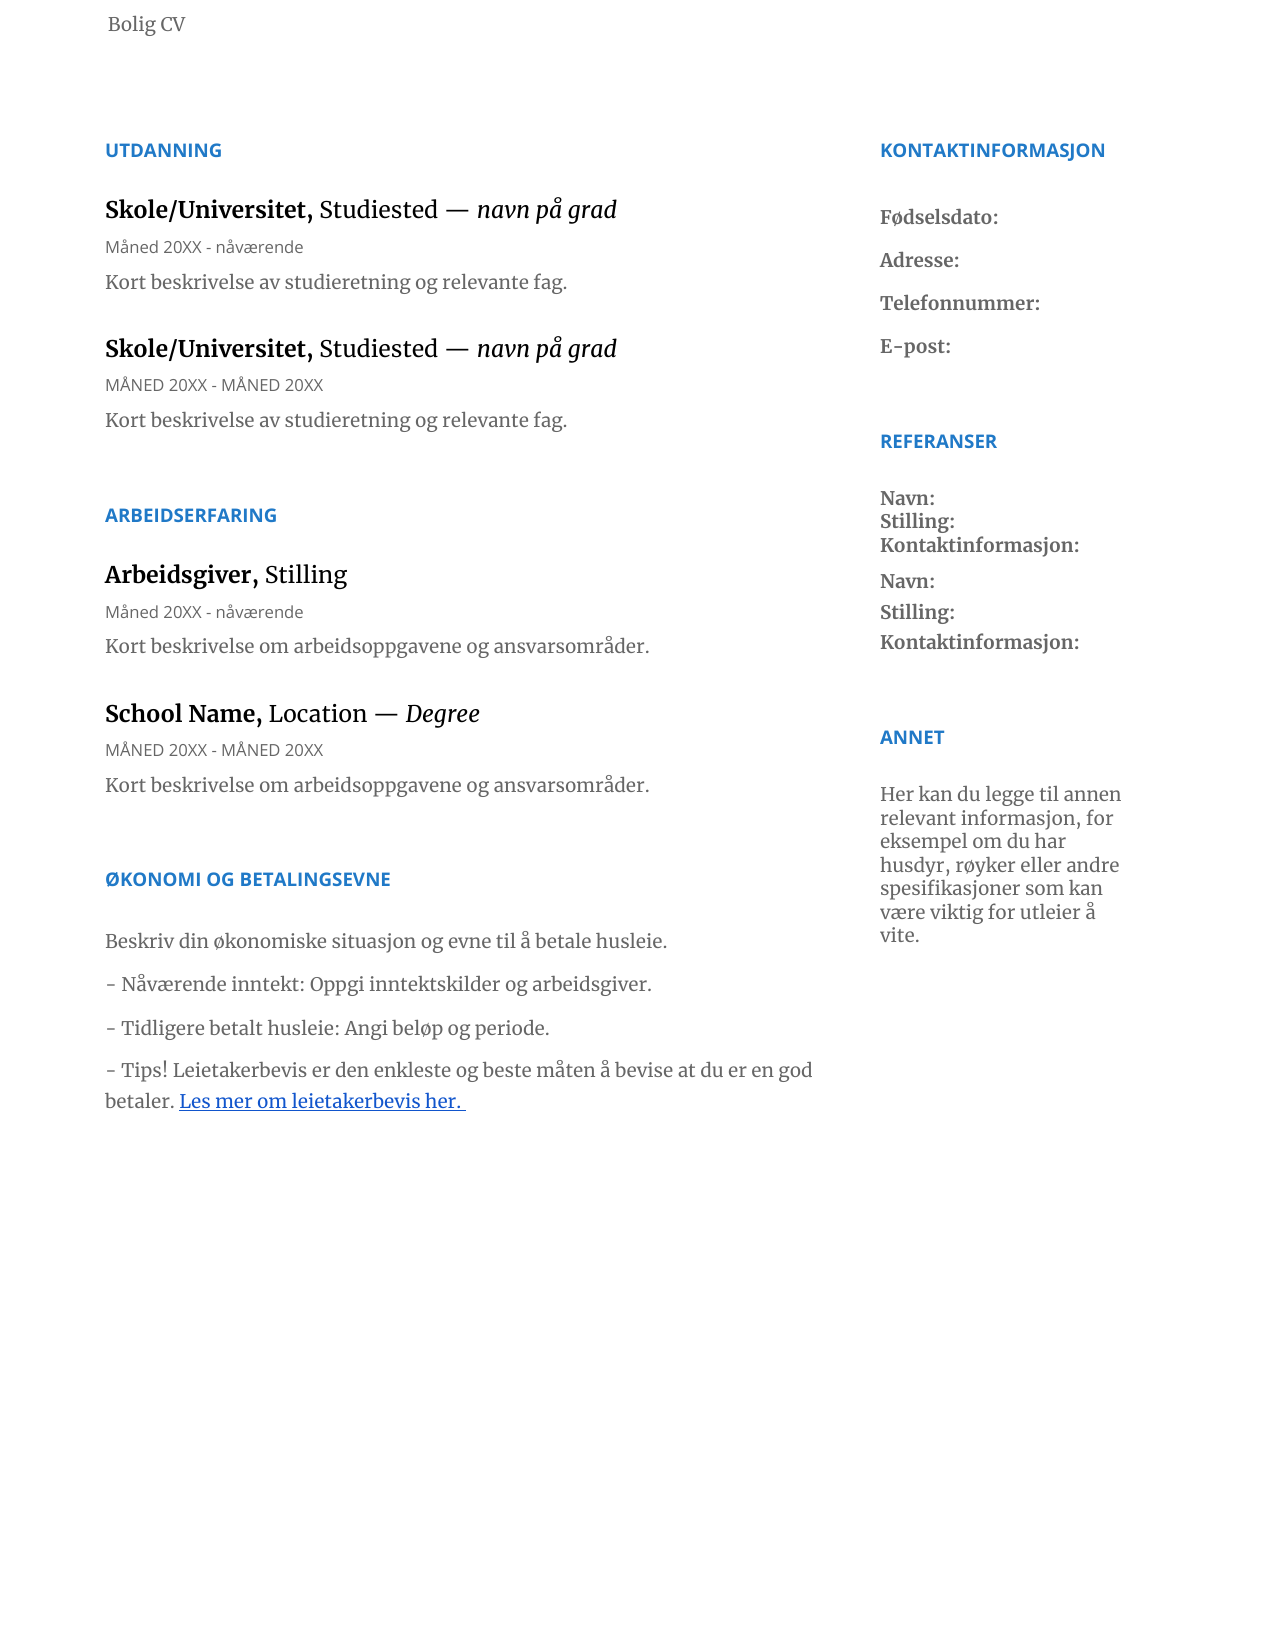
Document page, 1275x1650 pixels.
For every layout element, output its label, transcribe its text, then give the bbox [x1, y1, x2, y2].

table_cell KONTAKTINFORMASJON Fødselsdato: Adresse: Telefonnummer: E-post: REFERANSER Navn: Stilling: Kontaktinformasjon: Navn: Stilling: Kontaktinformasjon: ANNET Her kan du legge til annen relevant informasjon, for eksempel om du har husdyr, røyker eller andre spesifikasjoner som kan være viktig for utleier å vite. [865, 60, 1181, 1285]
table_cell UTDANNING Skole/Universitet, Studiested — navn på grad Måned 20XX - nåværende Kort beskrivelse av studieretning og relevante fag. Skole/Universitet, Studiested — navn på grad MÅNED 20XX - MÅNED 20XX Kort beskrivelse av studieretning og relevante fag. ARBEIDSERFARING Arbeidsgiver, Stilling Måned 20XX - nåværende Kort beskrivelse om arbeidsoppgavene og ansvarsområder. School Name, Location — Degree MÅNED 20XX - MÅNED 20XX Kort beskrivelse om arbeidsoppgavene og ansvarsområder. ØKONOMI OG BETALINGSEVNE Beskriv din økonomiske situasjon og evne til å betale husleie. - Nåværende inntekt: Oppgi inntektskilder og arbeidsgiver. - Tidligere betalt husleie: Angi beløp og periode. - Tips! Leietakerbevis er den enkleste og beste måten å bevise at du er en god betaler. Les mer om leietakerbevis her. [90, 60, 865, 1285]
